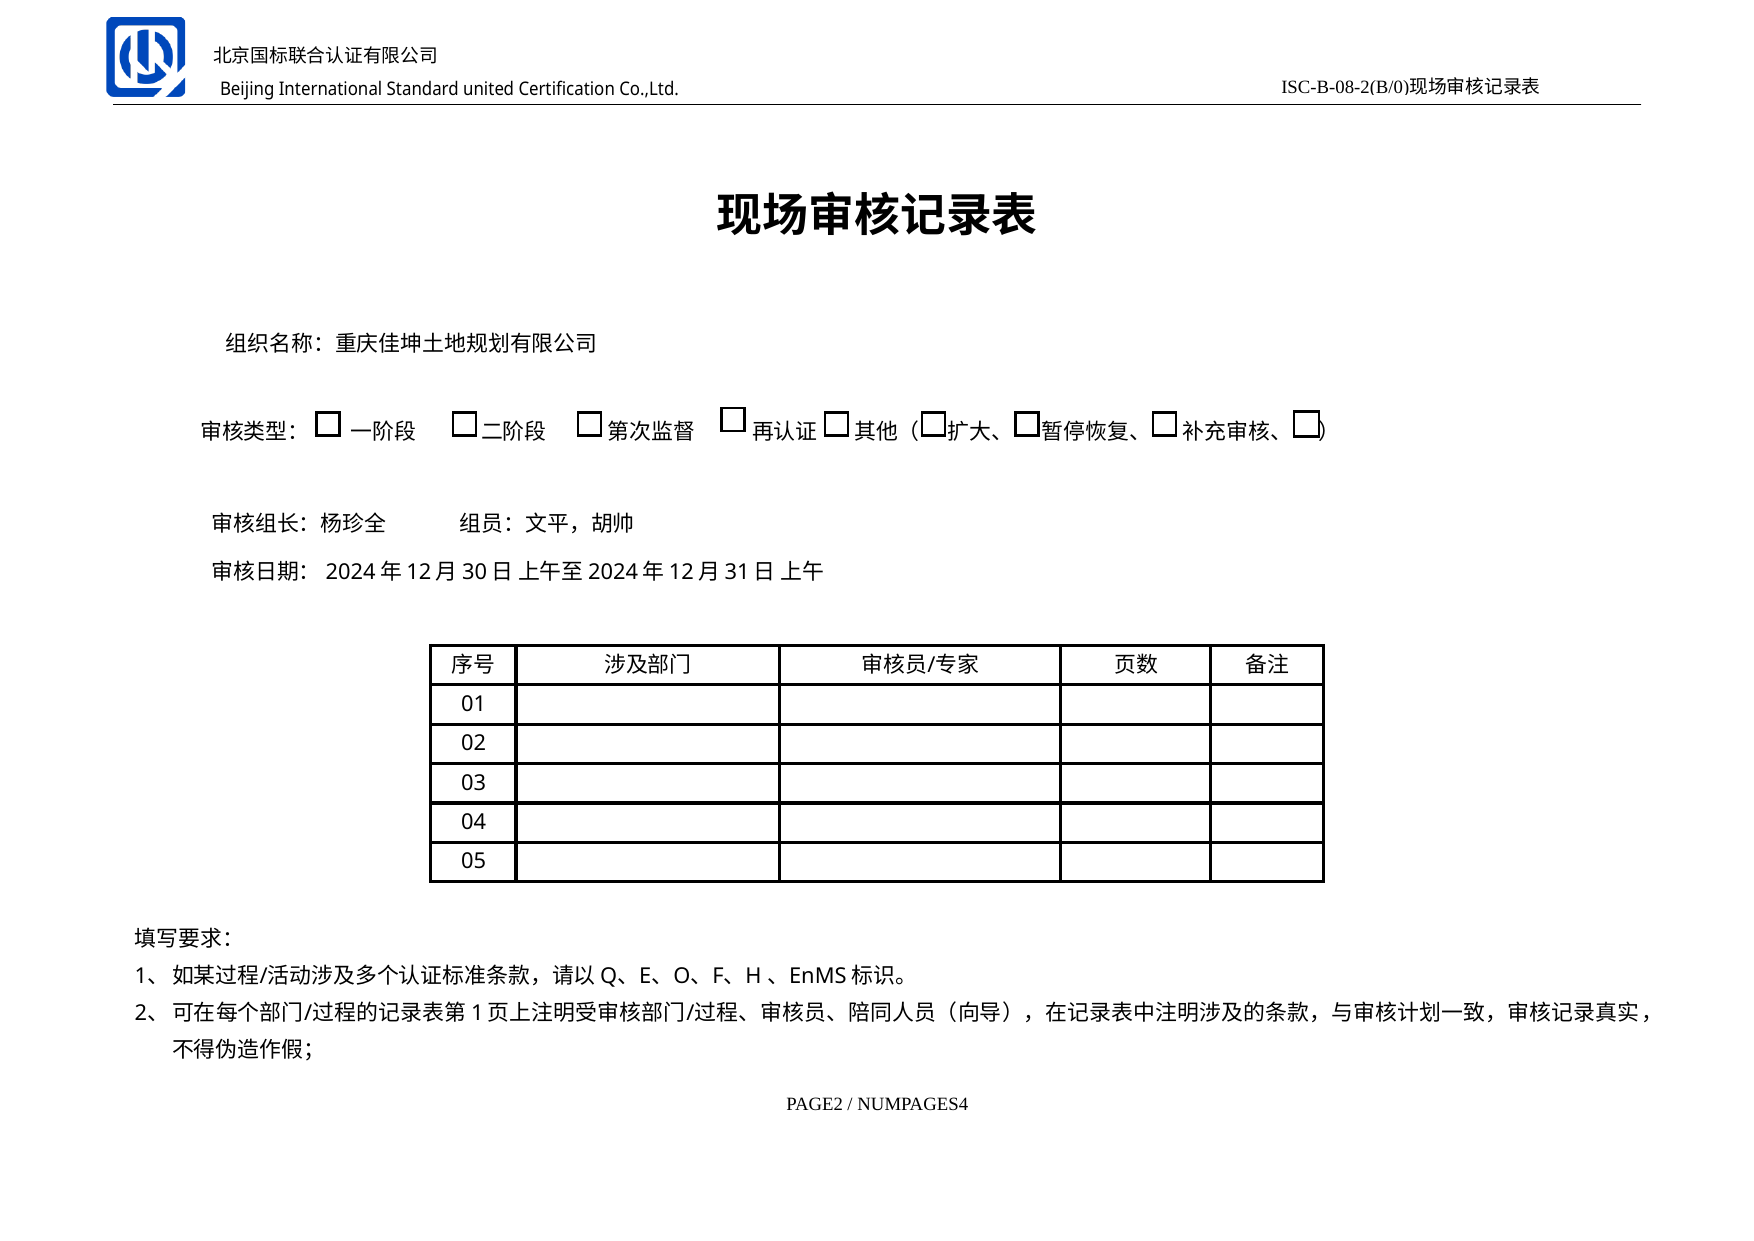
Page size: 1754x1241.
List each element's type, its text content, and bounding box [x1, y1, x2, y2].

table_cell [1062, 726, 1209, 762]
table_cell [1062, 686, 1209, 723]
table_cell 03 [432, 765, 514, 801]
table_cell 01 [432, 686, 514, 723]
table_header 序号 [432, 647, 514, 683]
table_cell 02 [432, 726, 514, 762]
table_cell [1212, 765, 1322, 801]
table_header 页数 [1062, 647, 1209, 683]
table_cell [1212, 686, 1322, 723]
table_cell [781, 844, 1059, 880]
table_cell 05 [432, 844, 514, 880]
table_cell [518, 805, 778, 841]
list 可在每个部门/过程的记录表第1页上注明受审核部门/过程、审核员、陪同人员（向导），在记录表中注明涉及的条款，与审核计划一致，审核记录真实，不得伪造作假； [134, 994, 1641, 1064]
table_cell [1212, 805, 1322, 841]
table_cell [781, 726, 1059, 762]
text 审核日期： 2024年12月30日 上午至2024年12月31日 上午 [112, 554, 1641, 587]
table_header 审核员/专家 [781, 647, 1059, 683]
table_cell [781, 765, 1059, 801]
table_cell [1212, 726, 1322, 762]
table_cell [518, 686, 778, 723]
table_cell [781, 805, 1059, 841]
table_header 备注 [1212, 647, 1322, 683]
table_cell [518, 765, 778, 801]
table_cell [518, 844, 778, 880]
text 组织名称：重庆佳坤土地规划有限公司 [112, 326, 1641, 358]
text 审核类型： 一阶段 二阶段 第次监督 再认证 其他（扩大、暂停恢复、补充审核、） [112, 399, 1641, 464]
table_cell [1212, 844, 1322, 880]
table_cell [1062, 844, 1209, 880]
picture [106, 17, 186, 97]
text 审核组长：杨珍全 组员：文平，胡帅 [112, 506, 1641, 538]
table_cell [1062, 765, 1209, 801]
table_cell [518, 726, 778, 762]
table_header 涉及部门 [518, 647, 778, 683]
text 填写要求： [112, 920, 1641, 953]
table_cell [1062, 805, 1209, 841]
list 如某过程/活动涉及多个认证标准条款，请以Q、E、O、F、H 、EnMS标识。 [134, 957, 1641, 990]
text 现场审核记录表 [112, 163, 1641, 261]
table_cell [781, 686, 1059, 723]
table_cell 04 [432, 805, 514, 841]
